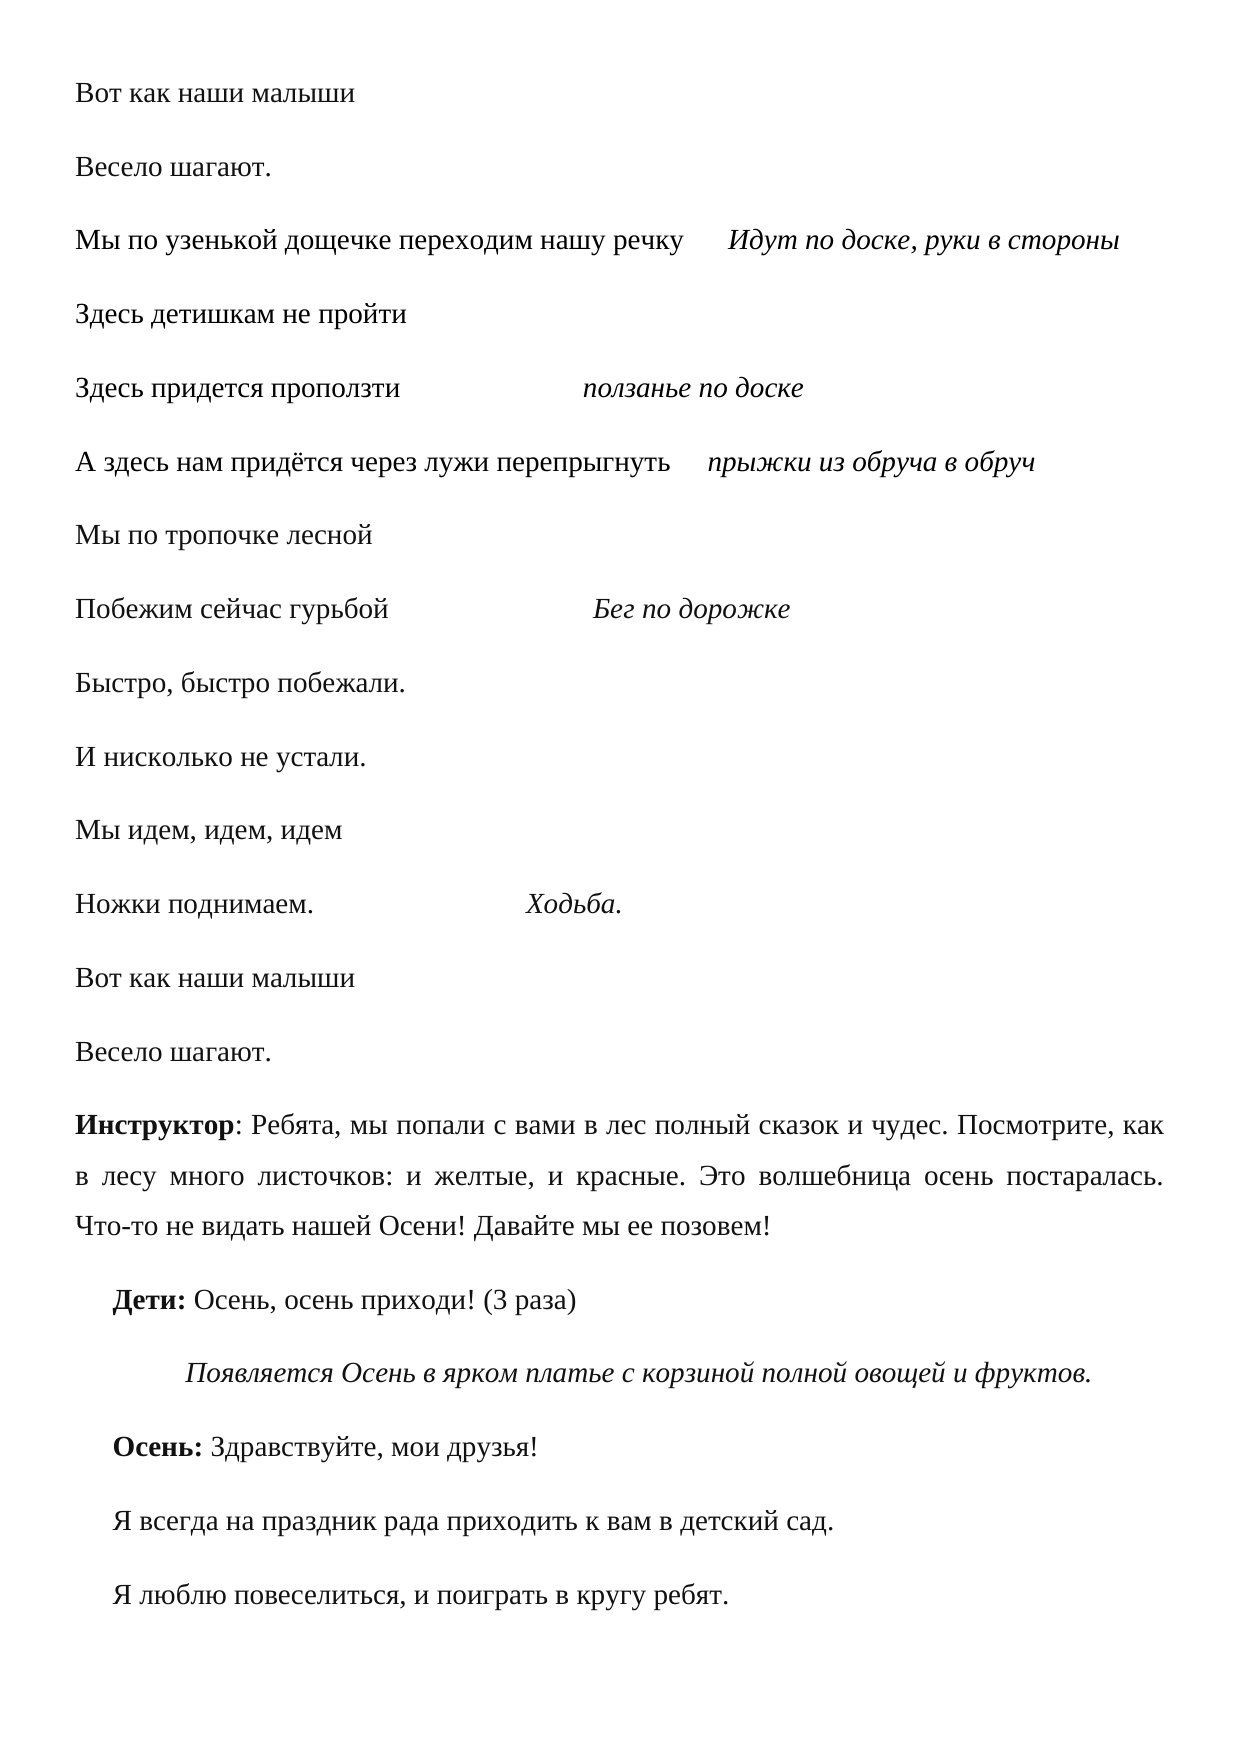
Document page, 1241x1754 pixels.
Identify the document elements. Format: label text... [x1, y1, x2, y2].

text Осень: Здравствуйте, мои друзья! [75, 1429, 1165, 1463]
text Быстро, быстро побежали. [75, 665, 1165, 698]
text Мы идем, идем, идем [75, 812, 1165, 846]
text Здесь придется проползти ползанье по доске [75, 370, 1165, 403]
text Я люблю повеселиться, и поиграть в кругу ребят. [75, 1577, 1165, 1610]
text И нисколько не устали. [75, 739, 1165, 772]
text Мы по тропочке лесной [75, 517, 1165, 551]
text Дети: Осень, осень приходи! (3 раза) [75, 1282, 1165, 1315]
text А здесь нам придётся через лужи перепрыгнуть прыжки из обруча в обруч [75, 444, 1165, 477]
text Вот как наши малыши [75, 960, 1165, 993]
text Ножки поднимаем. Ходьба. [75, 886, 1165, 920]
text Инструктор: Ребята, мы попали с вами в лес полный сказок и чудес. Посмотрите, как в лесу много листочков: и желтые, и красные. Это волшебница осень постаралась. Что-то не видать нашей Осени! Давайте мы ее позовем! [75, 1107, 1165, 1242]
text Побежим сейчас гурьбой Бег по дорожке [75, 591, 1165, 625]
text Вот как наши малыши [75, 75, 1165, 108]
text Появляется Осень в ярком платье с корзиной полной овощей и фруктов. [75, 1356, 1165, 1389]
text Весело шагают. [75, 149, 1165, 182]
text Здесь детишкам не пройти [75, 296, 1165, 330]
text Я всегда на праздник рада приходить к вам в детский сад. [75, 1503, 1165, 1537]
text Весело шагают. [75, 1034, 1165, 1067]
text Мы по узенькой дощечке переходим нашу речку Идут по доске, руки в стороны [75, 222, 1165, 256]
